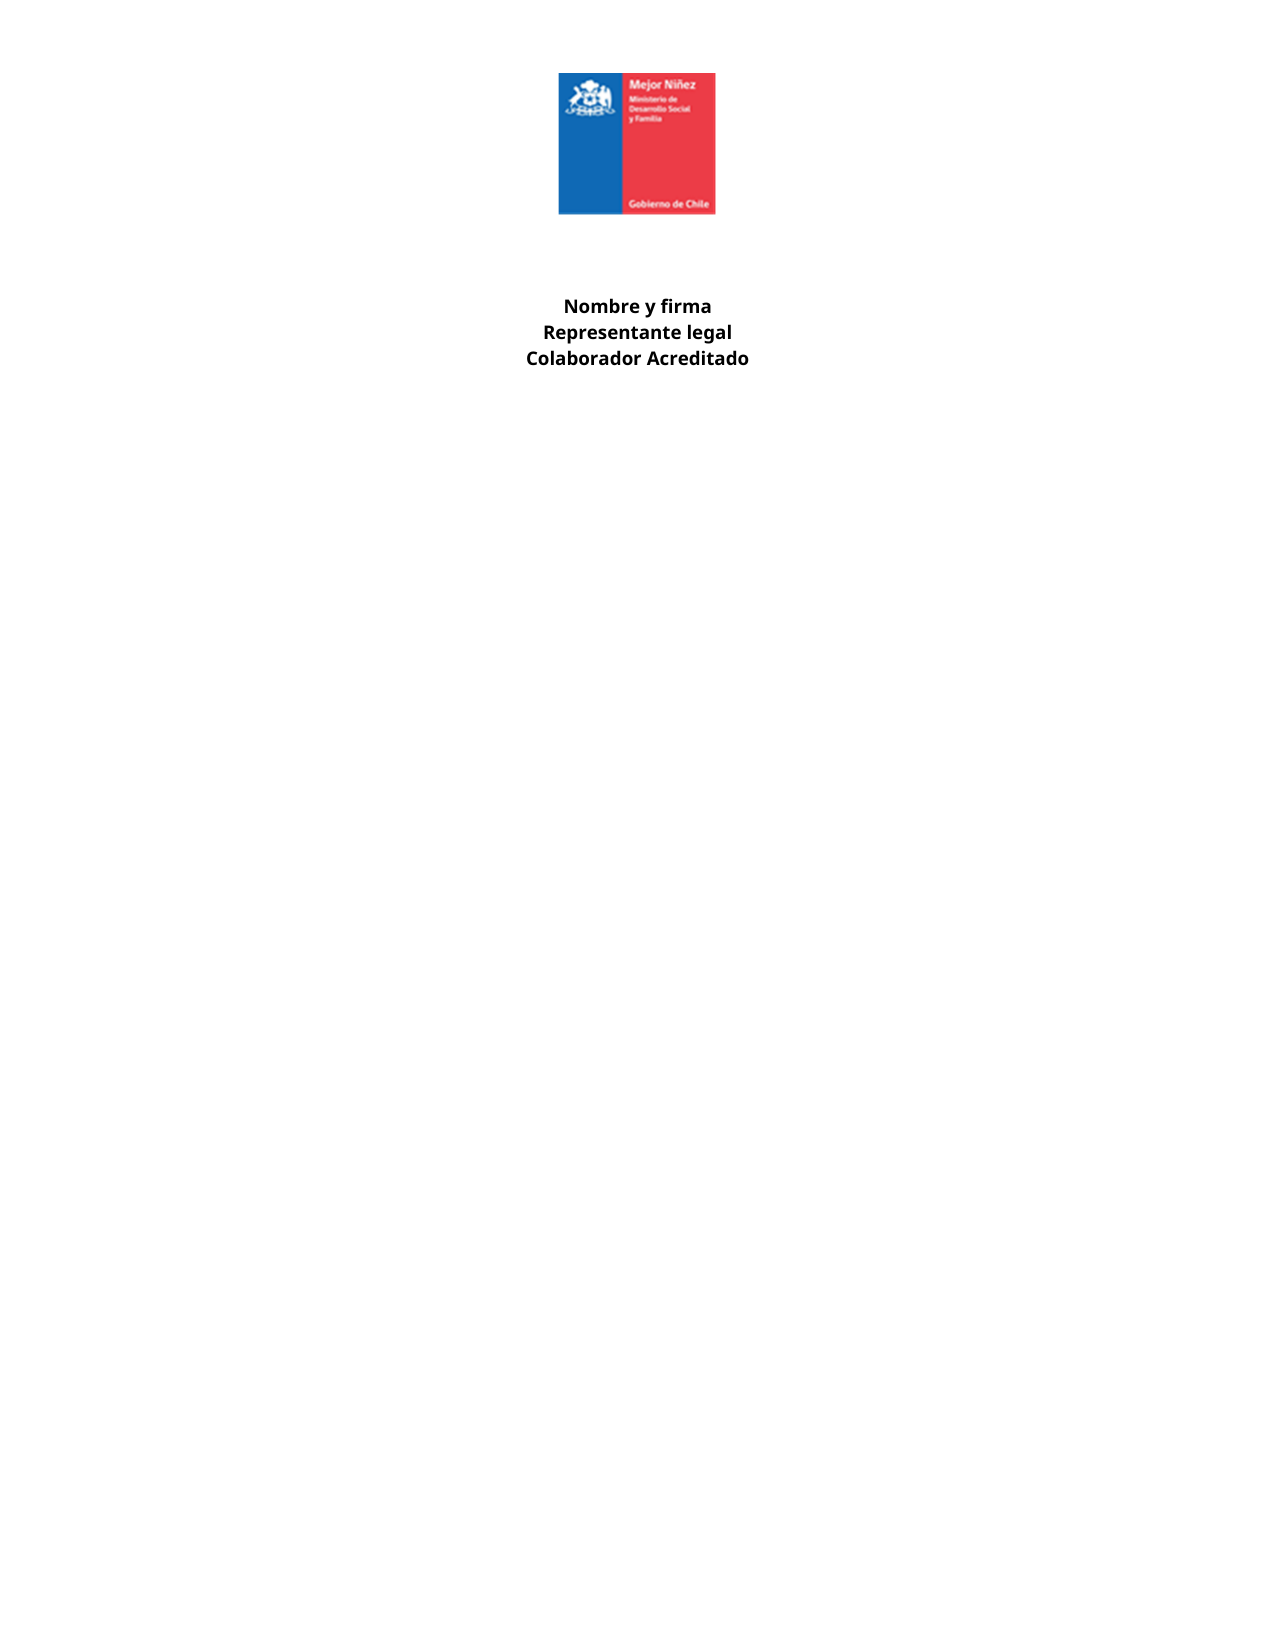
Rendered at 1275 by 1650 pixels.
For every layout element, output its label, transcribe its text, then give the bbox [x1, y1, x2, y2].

text Colaborador Acreditado [177, 345, 1098, 370]
picture [558, 73, 717, 216]
text Nombre y firma [177, 294, 1098, 319]
text Representante legal [177, 319, 1098, 345]
